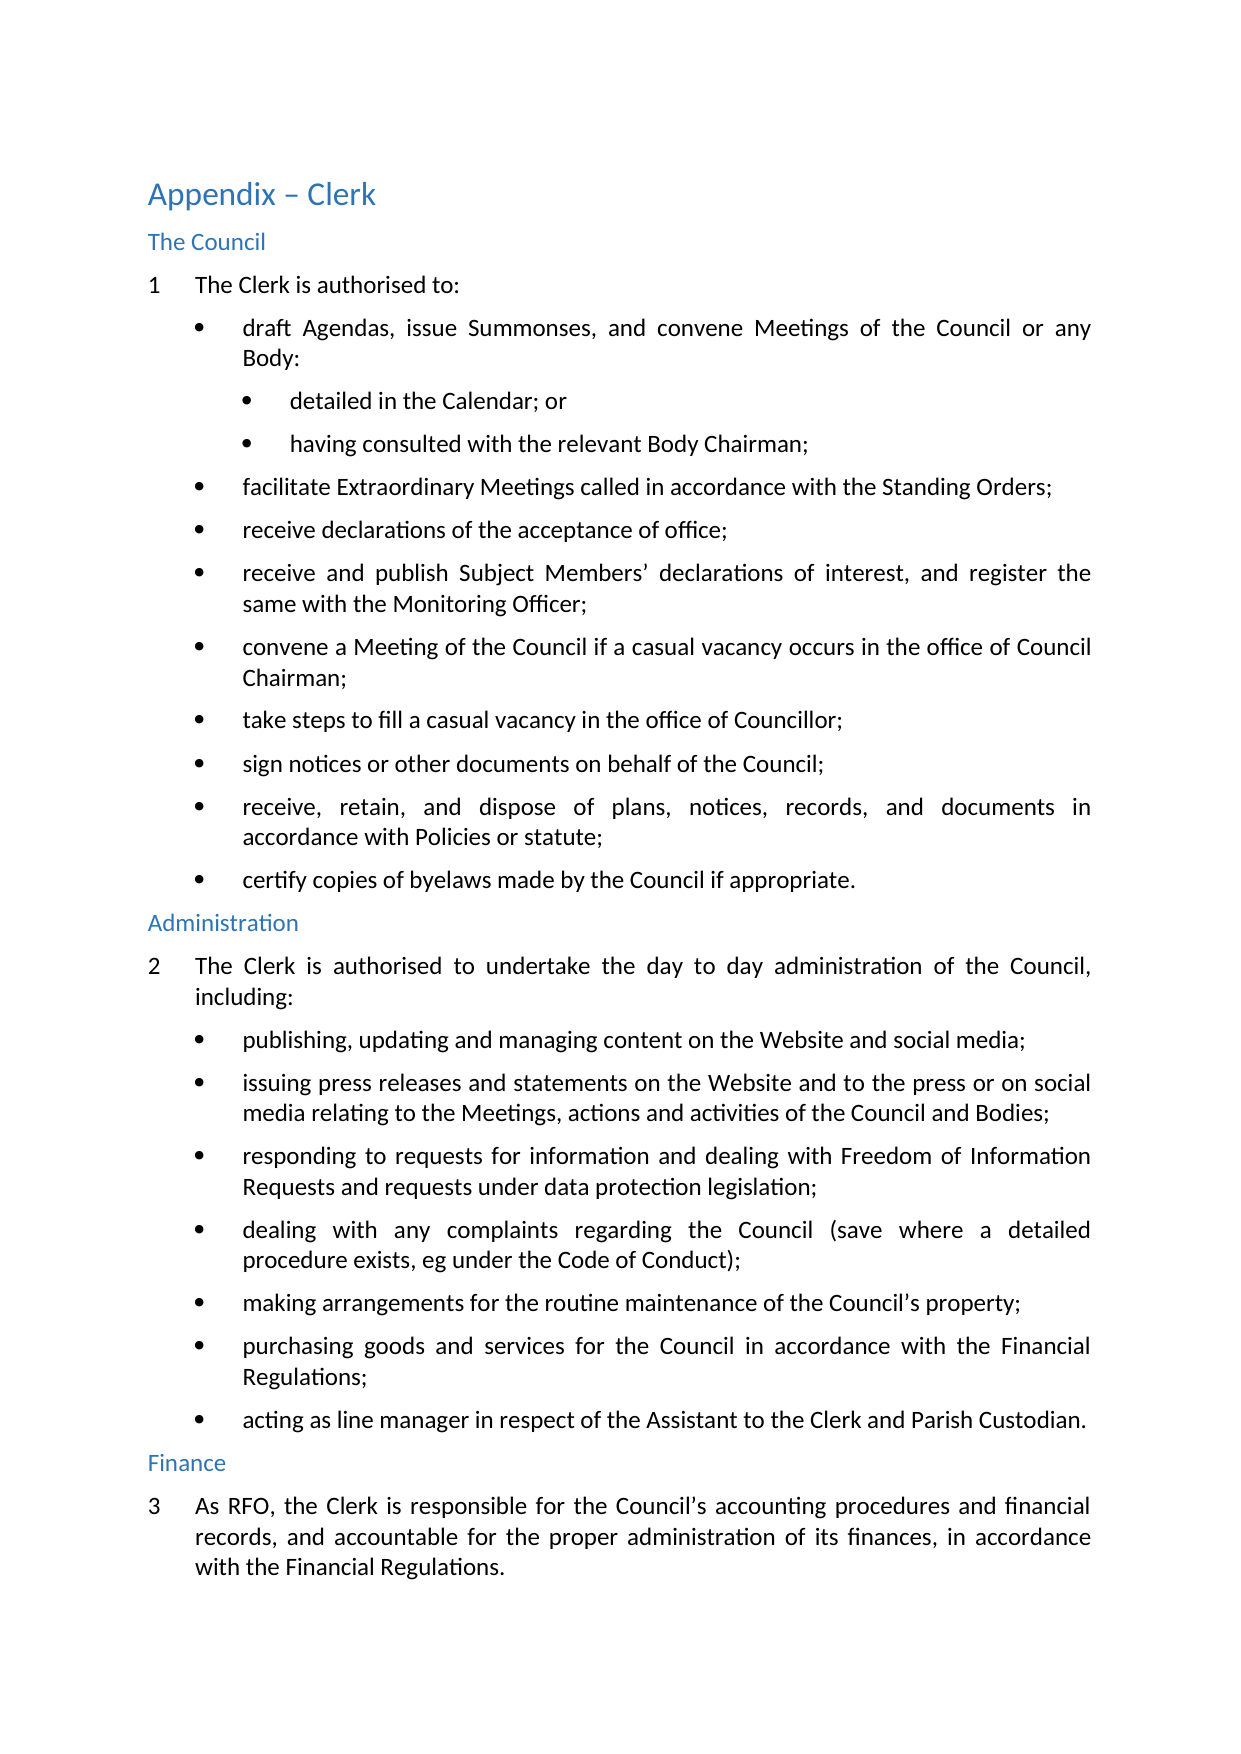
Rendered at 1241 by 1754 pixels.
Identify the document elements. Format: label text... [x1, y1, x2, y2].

text receive declarations of the acceptance of office; [195, 514, 1092, 545]
text responding to requests for information and dealing with Freedom of Information Requests and requests under data protection legislation; [195, 1140, 1092, 1201]
text purchasing goods and services for the Council in accordance with the Financial Regulations; [195, 1331, 1092, 1392]
text The Council [148, 226, 1092, 256]
text convene a Meeting of the Council if a casual vacancy occurs in the office of Council Chairman; [195, 631, 1092, 692]
text Finance [148, 1447, 1092, 1478]
text Administration [148, 907, 1092, 938]
text making arrangements for the routine maintenance of the Council’s property; [195, 1287, 1092, 1318]
text As RFO, the Clerk is responsible for the Council’s accounting procedures and financial records, and accountable for the proper administration of its finances, in accordance with the Financial Regulations. [148, 1490, 1092, 1582]
text facilitate Extraordinary Meetings called in accordance with the Standing Orders; [195, 472, 1092, 502]
text issuing press releases and statements on the Website and to the press or on social media relating to the Meetings, actions and activities of the Council and Bodies; [195, 1067, 1092, 1128]
text The Clerk is authorised to undertake the day to day administration of the Council, including: [148, 950, 1092, 1011]
text detailed in the Calendar; or [242, 386, 1092, 416]
list The Clerk is authorised to: [148, 269, 1092, 299]
text receive and publish Subject Members’ declarations of interest, and register the same with the Monitoring Officer; [195, 558, 1092, 619]
text take steps to fill a casual vacancy in the office of Councillor; [195, 705, 1092, 735]
text dealing with any complaints regarding the Council (save where a detailed procedure exists, eg under the Code of Conduct); [195, 1214, 1092, 1275]
text certify copies of byelaws made by the Council if appropriate. [195, 864, 1092, 895]
text Appendix – Clerk [148, 173, 1092, 213]
text publishing, updating and managing content on the Website and social media; [195, 1024, 1092, 1054]
text having consulted with the relevant Body Chairman; [242, 428, 1092, 459]
text acting as line manager in respect of the Assistant to the Clerk and Parish Custodian. [195, 1404, 1092, 1434]
text receive, retain, and dispose of plans, notices, records, and documents in accordance with Policies or statute; [195, 791, 1092, 852]
text sign notices or other documents on behalf of the Council; [195, 748, 1092, 778]
text draft Agendas, issue Summonses, and convene Meetings of the Council or any Body: [195, 312, 1092, 373]
